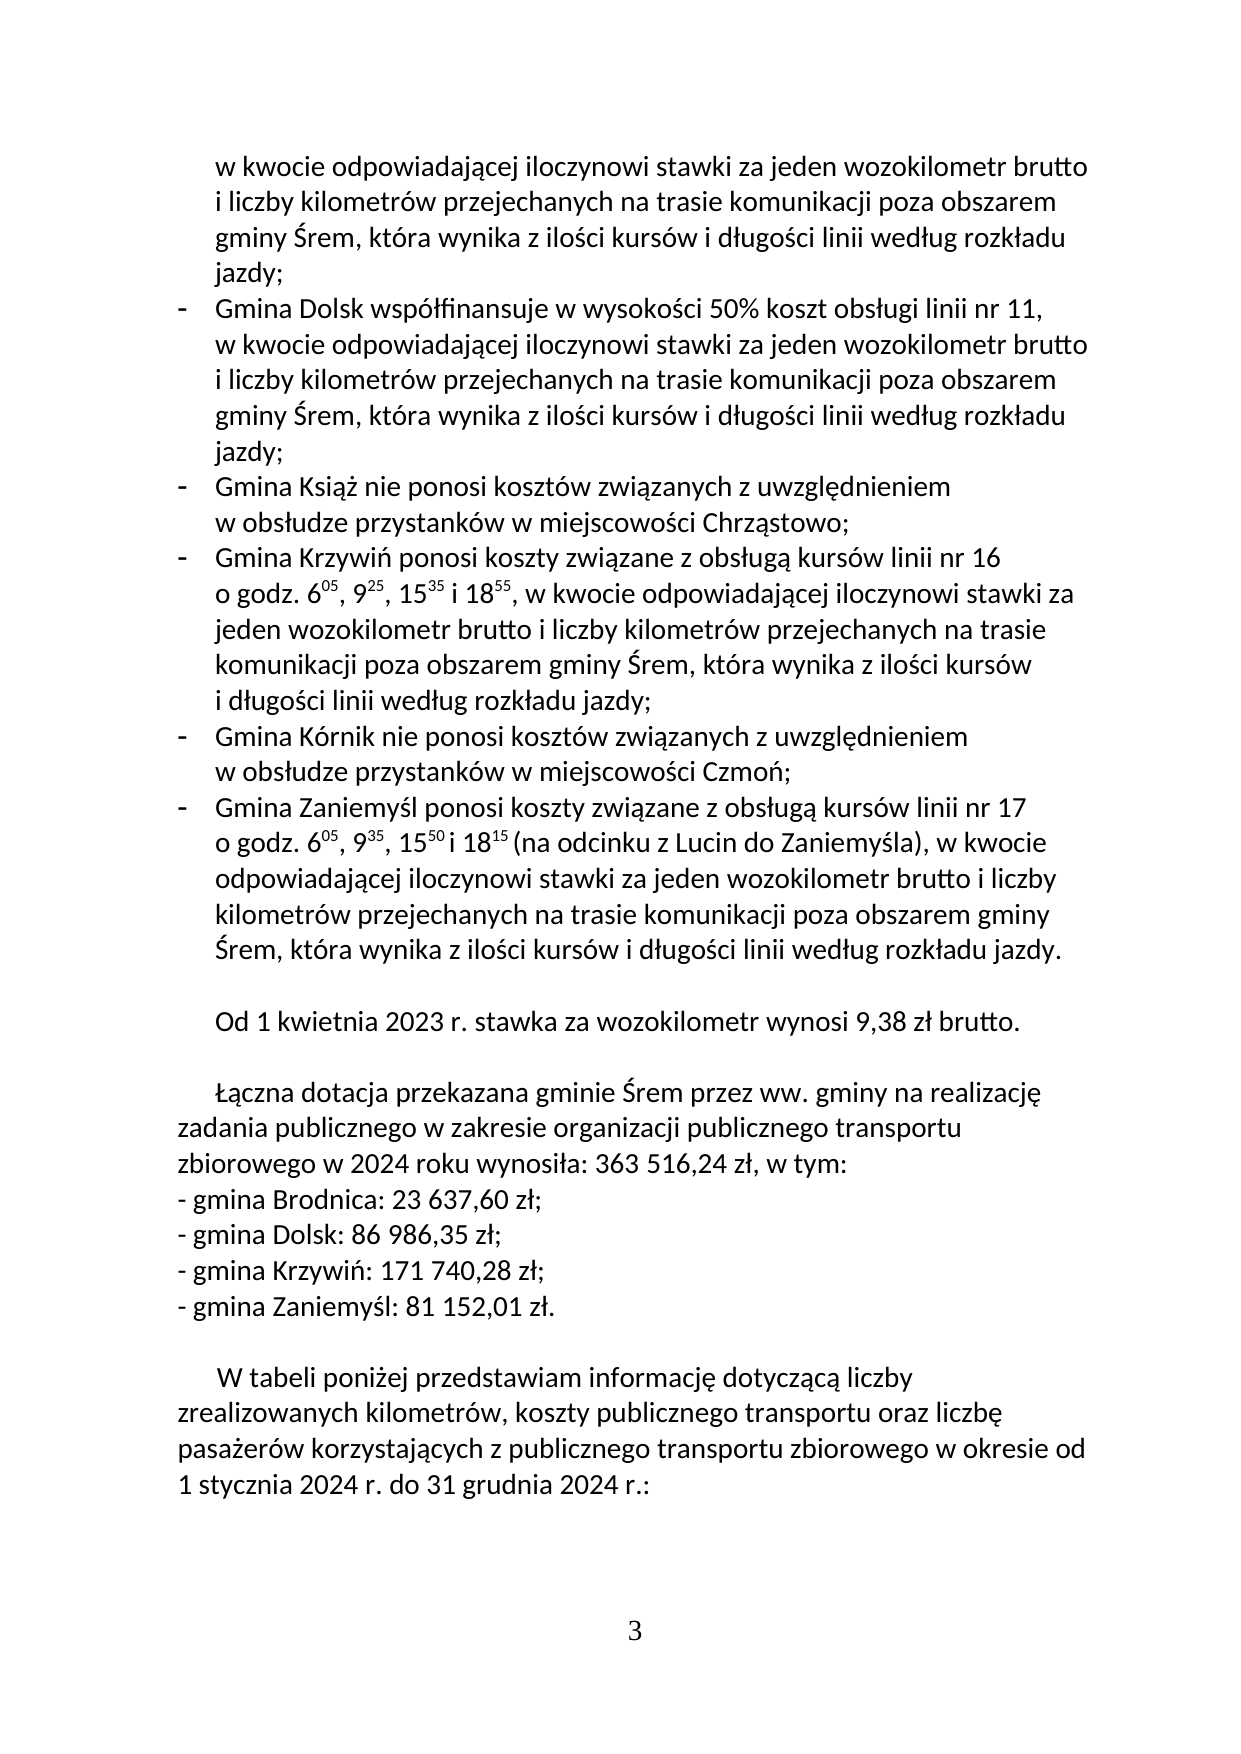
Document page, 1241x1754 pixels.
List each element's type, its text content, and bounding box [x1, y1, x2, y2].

list Gmina Kórnik nie ponosi kosztów związanych z uwzględnieniem w obsłudze przystanków w miejscowości Czmoń; [177, 718, 1093, 789]
text - gmina Dolsk: 86 986,35 zł; [177, 1216, 1093, 1252]
text Od 1 kwietnia 2023 r. stawka za wozokilometr wynosi 9,38 zł brutto. [177, 1003, 1093, 1038]
text - gmina Krzywiń: 171 740,28 zł; [177, 1252, 1093, 1288]
list Gmina Krzywiń ponosi koszty związane z obsługą kursów linii nr 16 o godz. 605, 925, 1535 i 1855, w kwocie odpowiadającej iloczynowi stawki za jeden wozokilometr brutto i liczby kilometrów przejechanych na trasie komunikacji poza obszarem gminy Śrem, która wynika z ilości kursów i długości linii według rozkładu jazdy; [177, 539, 1093, 718]
list Gmina Dolsk współfinansuje w wysokości 50% koszt obsługi linii nr 11, w kwocie odpowiadającej iloczynowi stawki za jeden wozokilometr brutto i liczby kilometrów przejechanych na trasie komunikacji poza obszarem gminy Śrem, która wynika z ilości kursów i długości linii według rozkładu jazdy; [177, 290, 1093, 468]
list Gmina Zaniemyśl ponosi koszty związane z obsługą kursów linii nr 17 o godz. 605, 935, 1550 i 1815 (na odcinku z Lucin do Zaniemyśla), w kwocie odpowiadającej iloczynowi stawki za jeden wozokilometr brutto i liczby kilometrów przejechanych na trasie komunikacji poza obszarem gminy Śrem, która wynika z ilości kursów i długości linii według rozkładu jazdy. [177, 789, 1093, 967]
text - gmina Brodnica: 23 637,60 zł; [177, 1181, 1093, 1216]
list Gmina Książ nie ponosi kosztów związanych z uwzględnieniem w obsłudze przystanków w miejscowości Chrząstowo; [177, 468, 1093, 539]
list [177, 148, 1093, 290]
text - gmina Zaniemyśl: 81 152,01 zł. [177, 1288, 1093, 1323]
text Łączna dotacja przekazana gminie Śrem przez ww. gminy na realizację zadania publicznego w zakresie organizacji publicznego transportu zbiorowego w 2024 roku wynosiła: 363 516,24 zł, w tym: [177, 1074, 1093, 1181]
text W tabeli poniżej przedstawiam informację dotyczącą liczby zrealizowanych kilometrów, koszty publicznego transportu oraz liczbę pasażerów korzystających z publicznego transportu zbiorowego w okresie od 1 stycznia 2024 r. do 31 grudnia 2024 r.: [177, 1359, 1093, 1501]
